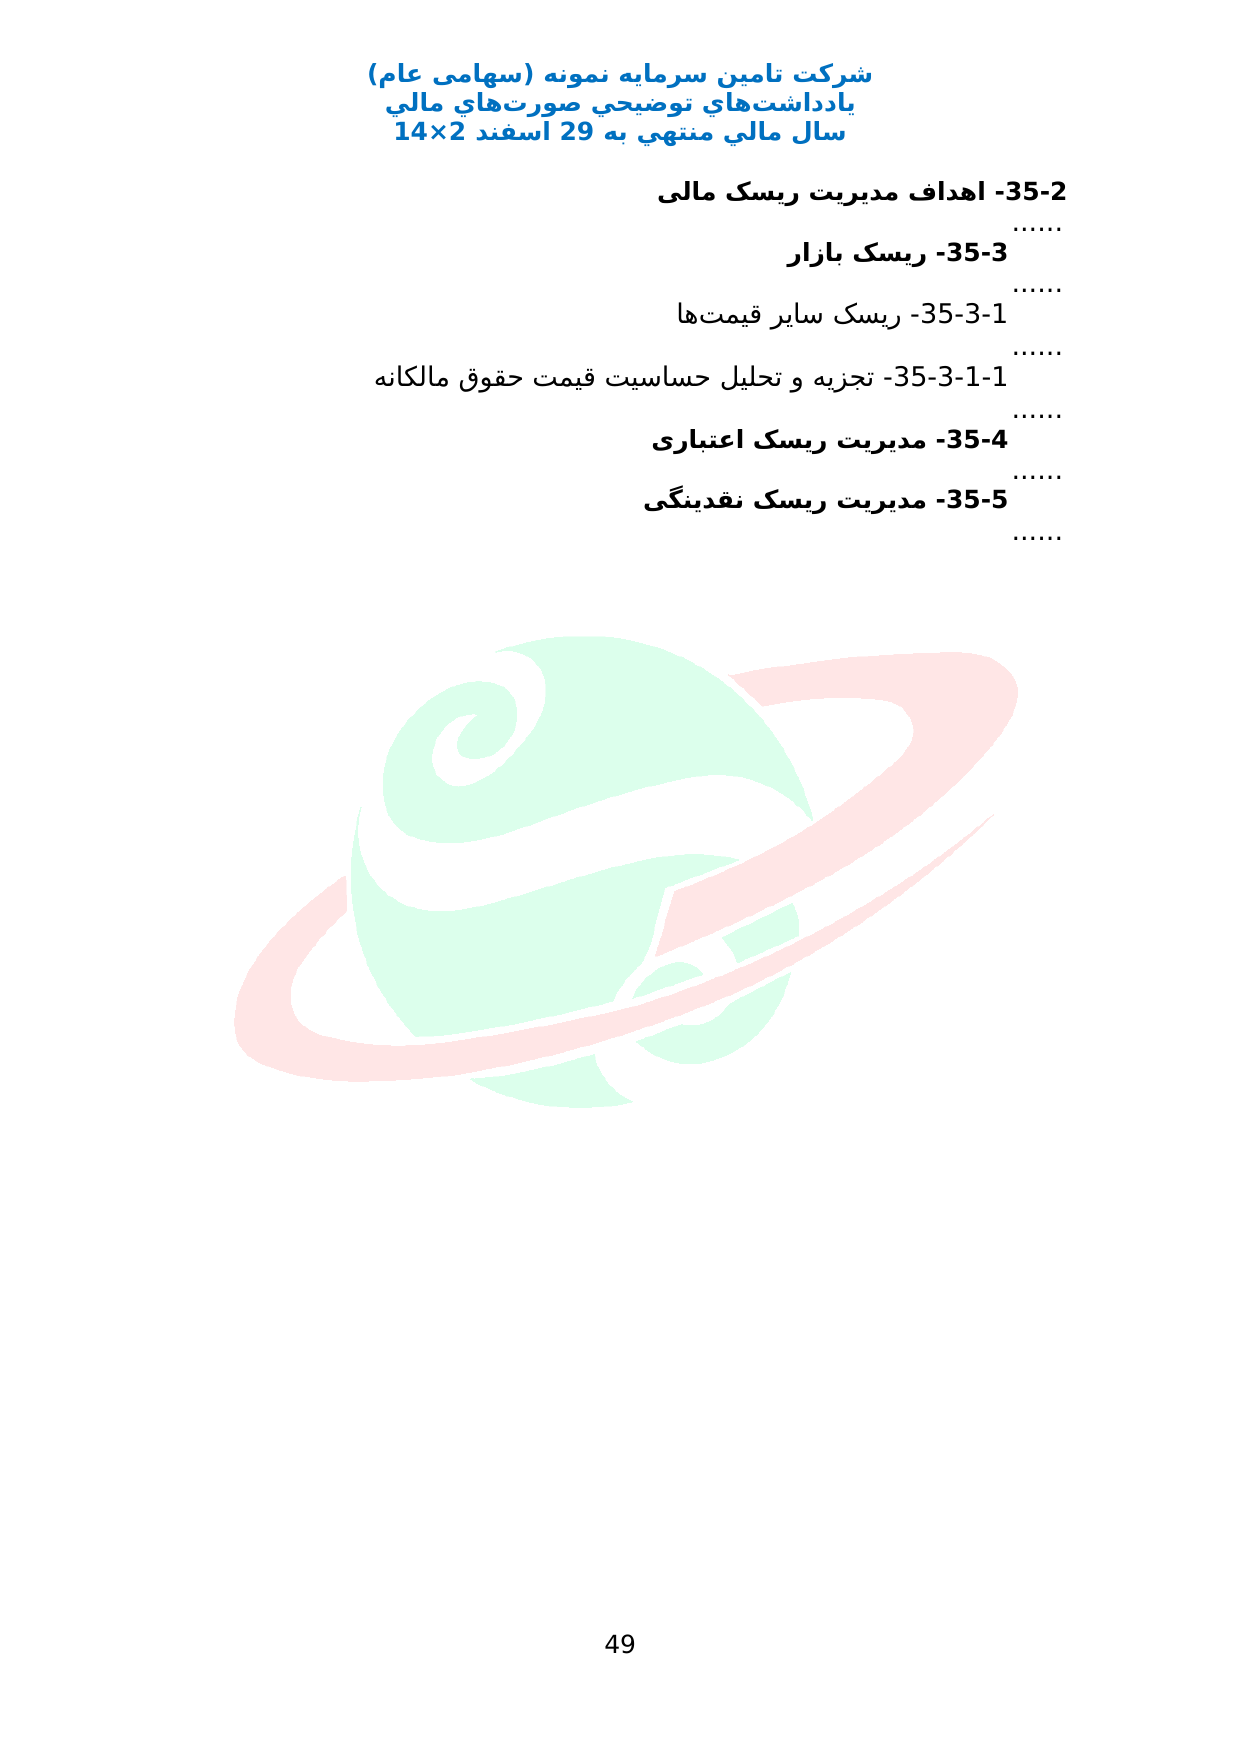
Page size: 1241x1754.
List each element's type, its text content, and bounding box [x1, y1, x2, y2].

text 35-3- ریسک بازار [236, 238, 1009, 267]
text 35-3-1- ریسک سایر قیمت‌ها [236, 299, 1009, 330]
text 35-4- مدیریت ریسک اعتباری [236, 425, 1009, 454]
text ...... [177, 454, 1063, 486]
text ...... [177, 267, 1063, 299]
text 35-5- مدیریت ریسک نقدینگی [236, 486, 1009, 515]
text ...... [177, 393, 1063, 425]
text 35-2- اهداف مدیریت ریسک مالی [236, 177, 1077, 206]
text ...... [177, 330, 1063, 362]
text ...... [177, 206, 1063, 238]
text 35-3-1-1- تجزیه و تحلیل حساسیت قیمت حقوق مالکانه [236, 362, 1009, 393]
text ...... [177, 515, 1063, 546]
